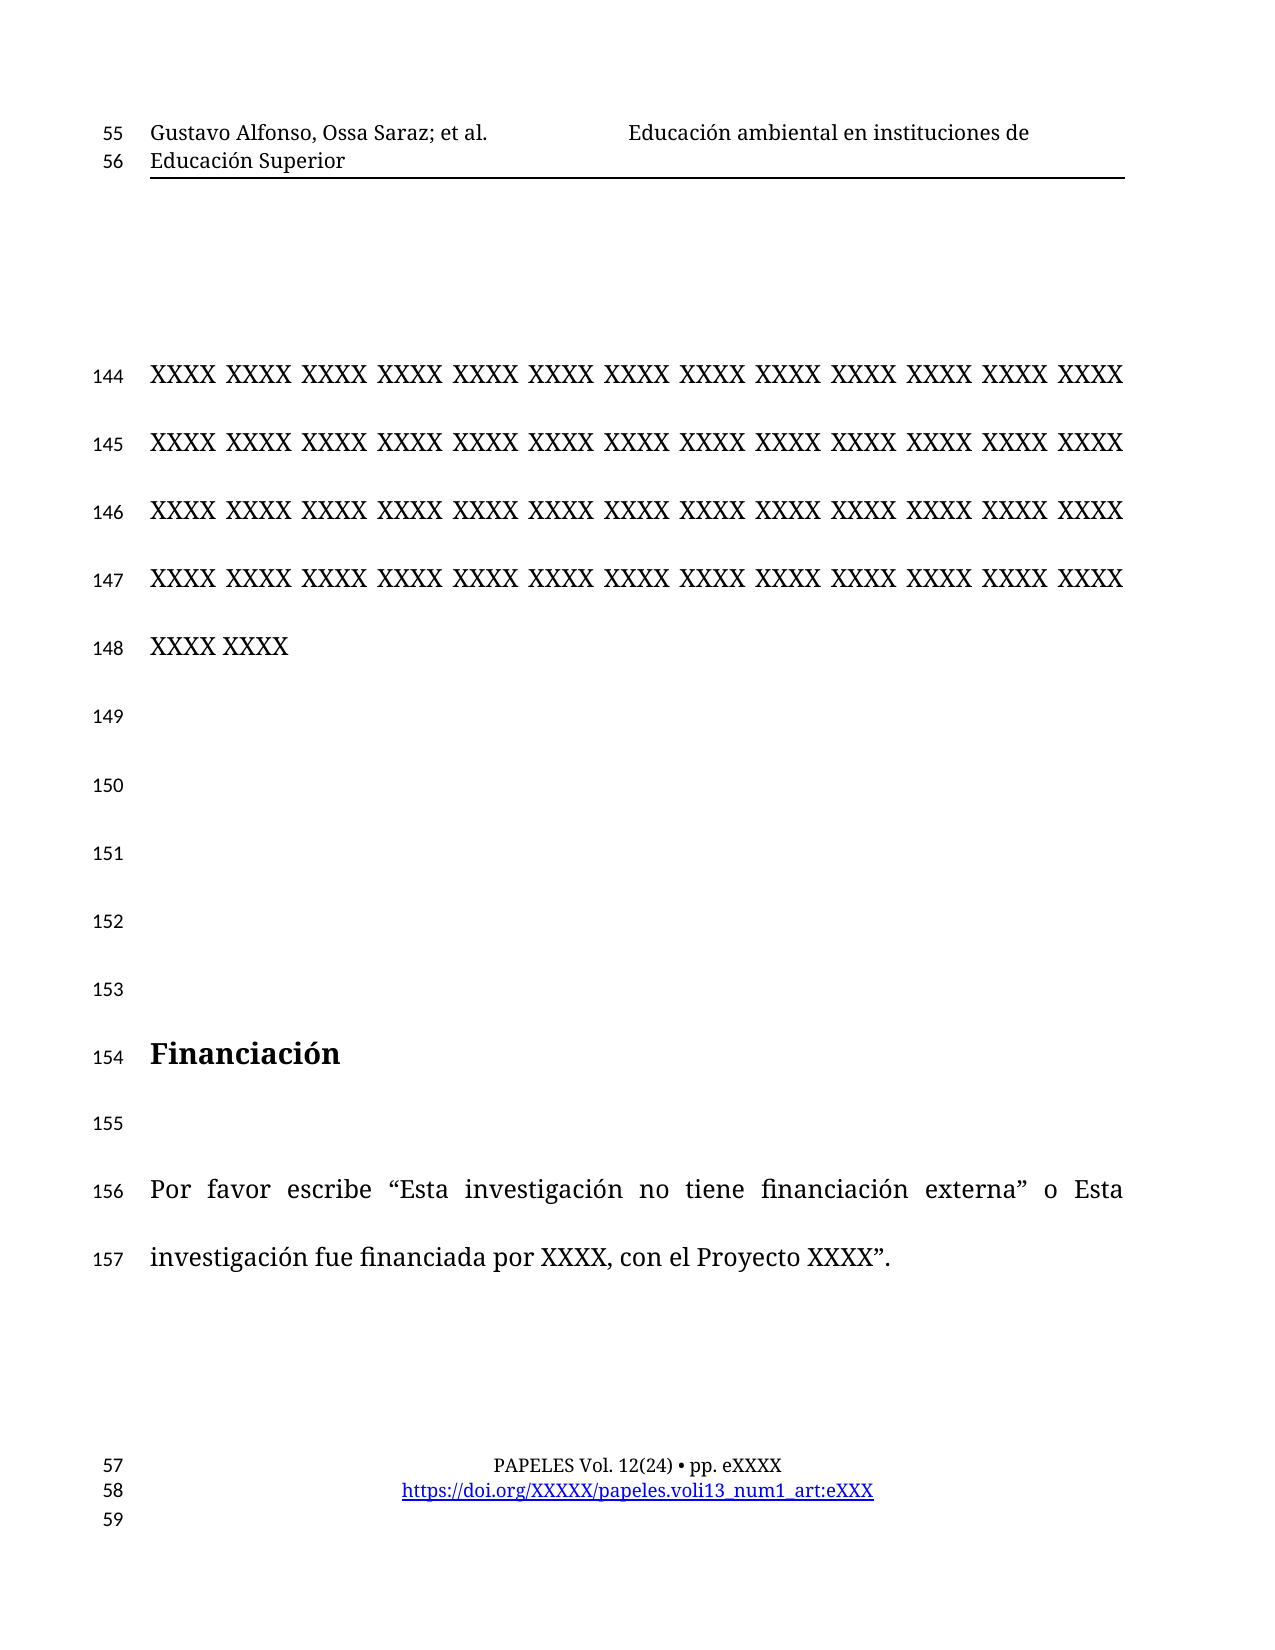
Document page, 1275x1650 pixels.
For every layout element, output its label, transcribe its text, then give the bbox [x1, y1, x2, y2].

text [150, 340, 1125, 679]
text Financiación [150, 1019, 1125, 1087]
text Por favor escribe “Esta investigación no tiene financiación externa” o Esta investigación fue financiada por XXXX, con el Proyecto XXXX”. [150, 1155, 1125, 1291]
